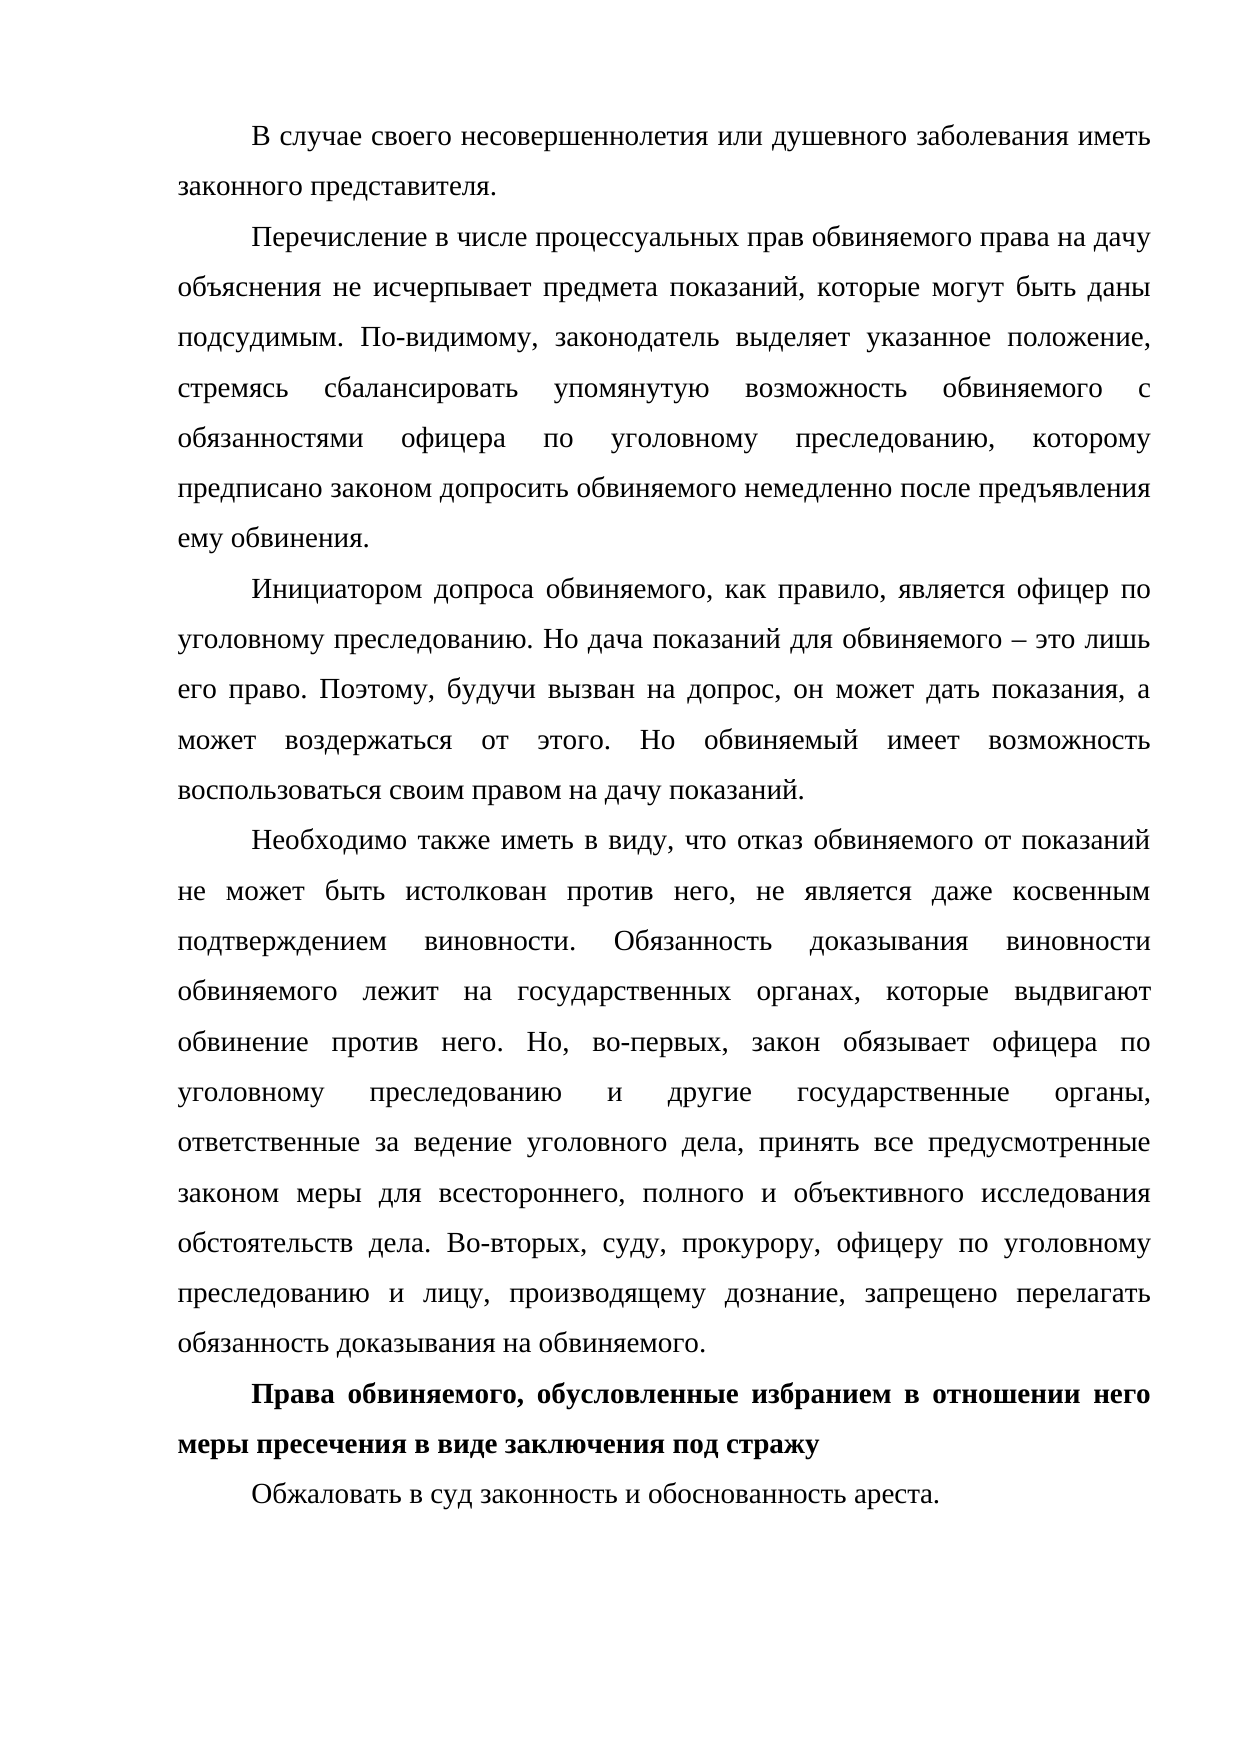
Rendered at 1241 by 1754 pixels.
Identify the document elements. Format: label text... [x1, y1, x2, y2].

text Обжаловать в суд законность и обоснованность ареста. [177, 1477, 1152, 1510]
text Права обвиняемого, обусловленные избранием в отношении него меры пресечения в виде заключения под стражу [177, 1376, 1152, 1460]
text Необходимо также иметь в виду, что отказ обвиняемого от показаний не может быть истолкован против него, не является даже косвенным подтверждением виновности. Обязанность доказывания виновности обвиняемого лежит на государственных органах, которые выдвигают обвинение против него. Но, во-первых, закон обязывает офицера по уголовному преследованию и другие государственные органы, ответственные за ведение уголовного дела, принять все предусмотренные законом меры для всестороннего, полного и объективного исследования обстоятельств дела. Во-вторых, суду, прокурору, офицеру по уголовному преследованию и лицу, производящему дознание, запрещено перелагать обязанность доказывания на обвиняемого. [177, 822, 1152, 1359]
text В случае своего несовершеннолетия или душевного заболевания иметь законного представителя. [177, 118, 1152, 202]
text Инициатором допроса обвиняемого, как правило, является офицер по уголовному преследованию. Но дача показаний для обвиняемого – это лишь его право. Поэтому, будучи вызван на допрос, он может дать показания, а может воздержаться от этого. Но обвиняемый имеет возможность воспользоваться своим правом на дачу показаний. [177, 571, 1152, 806]
text Перечисление в числе процессуальных прав обвиняемого права на дачу объяснения не исчерпывает предмета показаний, которые могут быть даны подсудимым. По-видимому, законодатель выделяет указанное положение, стремясь сбалансировать упомянутую возможность обвиняемого с обязанностями офицера по уголовному преследованию, которому предписано законом допросить обвиняемого немедленно после предъявления ему обвинения. [177, 219, 1152, 554]
